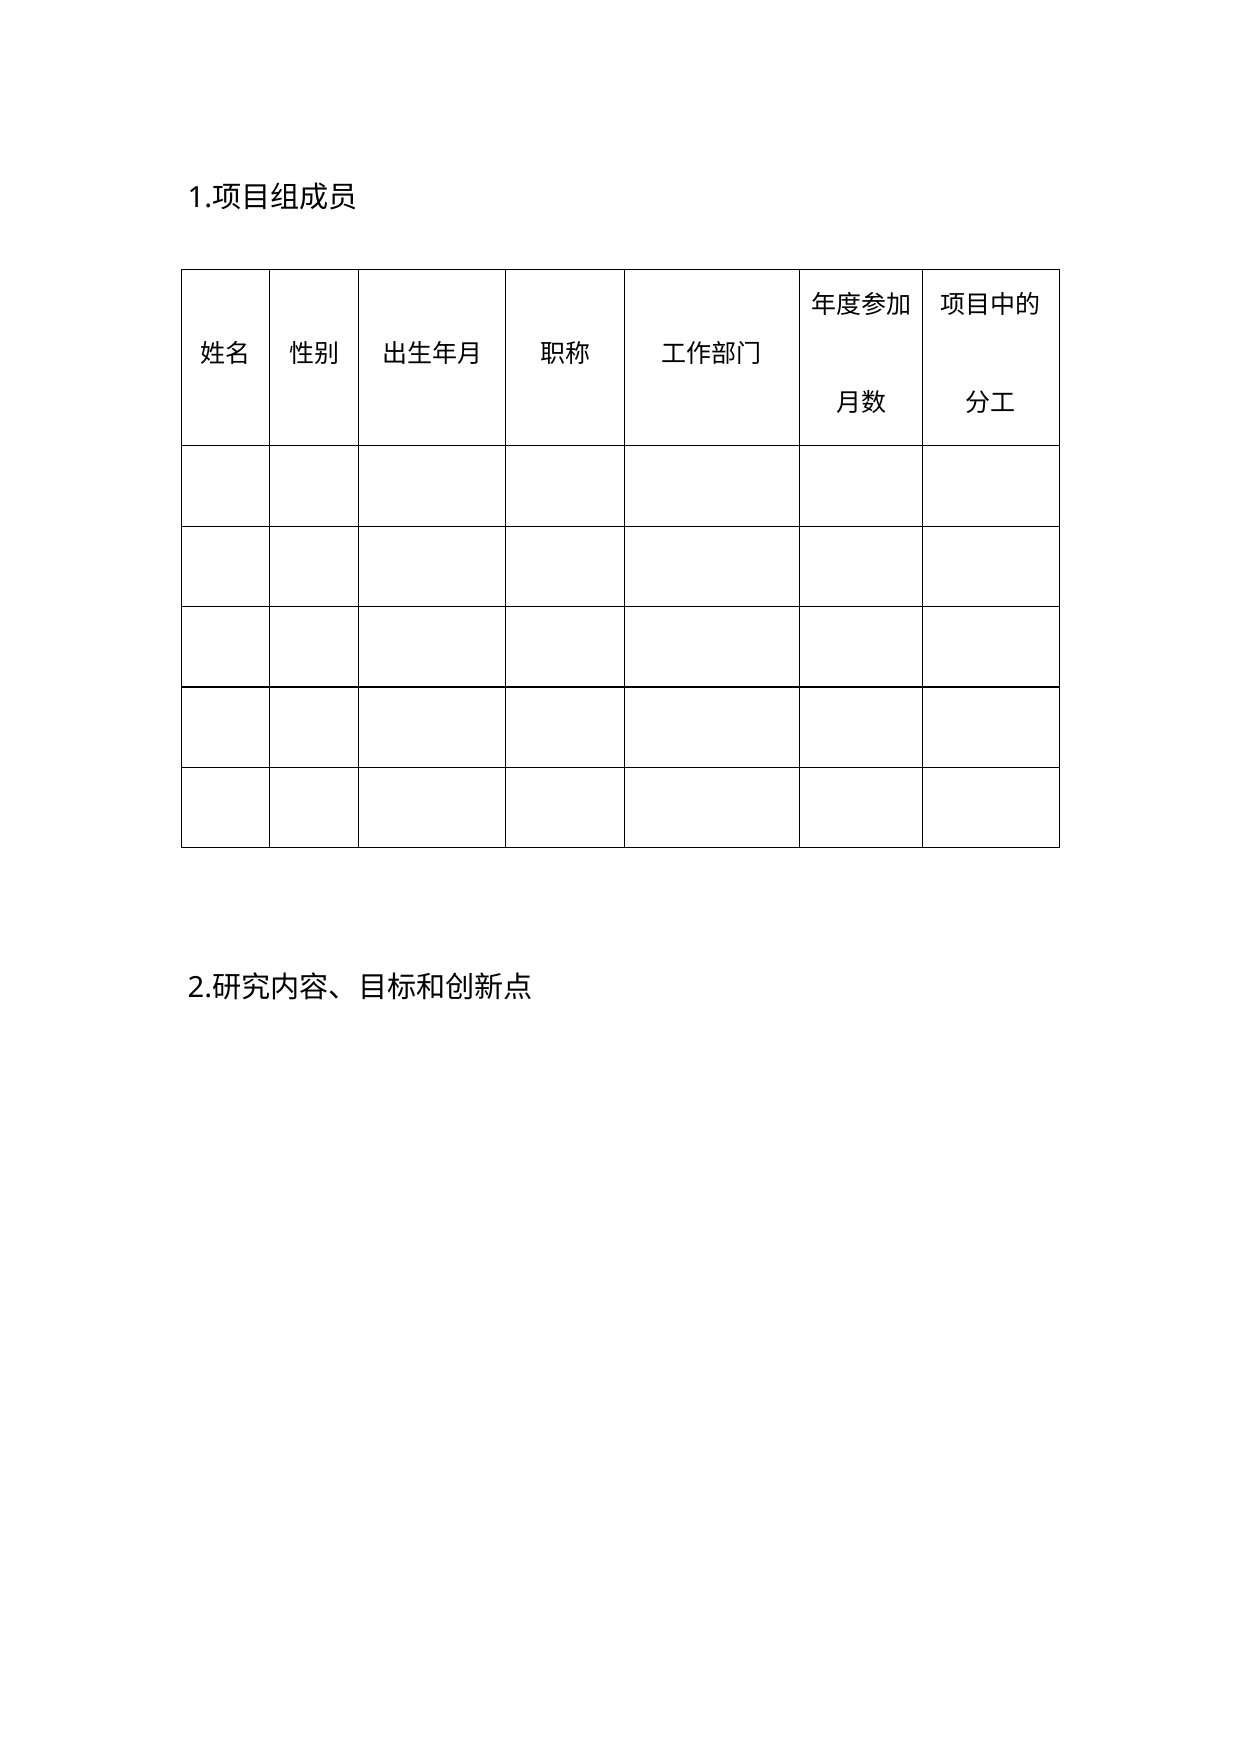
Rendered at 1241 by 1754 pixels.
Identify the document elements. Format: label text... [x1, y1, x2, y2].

table_cell [270, 527, 358, 606]
table_header 职称 [506, 270, 624, 445]
table_cell [359, 768, 505, 847]
table_cell [625, 607, 799, 686]
table_cell [923, 446, 1059, 526]
table_cell [506, 688, 624, 767]
table_cell [800, 527, 922, 606]
table_cell [800, 607, 922, 686]
table_cell [800, 688, 922, 767]
table_cell [182, 688, 269, 767]
table_cell [270, 607, 358, 686]
table_cell [923, 607, 1059, 686]
table_cell [182, 527, 269, 606]
table_cell [625, 527, 799, 606]
table_cell [359, 607, 505, 686]
table_header 年度参加月数 [800, 270, 922, 445]
table_cell [270, 768, 358, 847]
table_cell [506, 607, 624, 686]
table_cell [923, 527, 1059, 606]
table_cell [923, 768, 1059, 847]
table_cell [506, 446, 624, 526]
text 2.研究内容、目标和创新点 [187, 953, 1053, 1018]
table_cell [923, 688, 1059, 767]
text 1.项目组成员 [187, 162, 1053, 227]
table_cell [800, 768, 922, 847]
table_cell [359, 446, 505, 526]
table_cell [182, 768, 269, 847]
table_header 性别 [270, 270, 358, 445]
table_cell [359, 527, 505, 606]
table_cell [182, 607, 269, 686]
table_cell [359, 688, 505, 767]
table_cell [800, 446, 922, 526]
table_cell [270, 446, 358, 526]
table_header 姓名 [182, 270, 269, 445]
table_cell [506, 527, 624, 606]
table_header 项目中的分工 [923, 270, 1059, 445]
table_cell [625, 688, 799, 767]
table_cell [182, 446, 269, 526]
table_header 工作部门 [625, 270, 799, 445]
table_header 出生年月 [359, 270, 505, 445]
table_cell [270, 688, 358, 767]
table_cell [625, 768, 799, 847]
table_cell [506, 768, 624, 847]
table_cell [625, 446, 799, 526]
